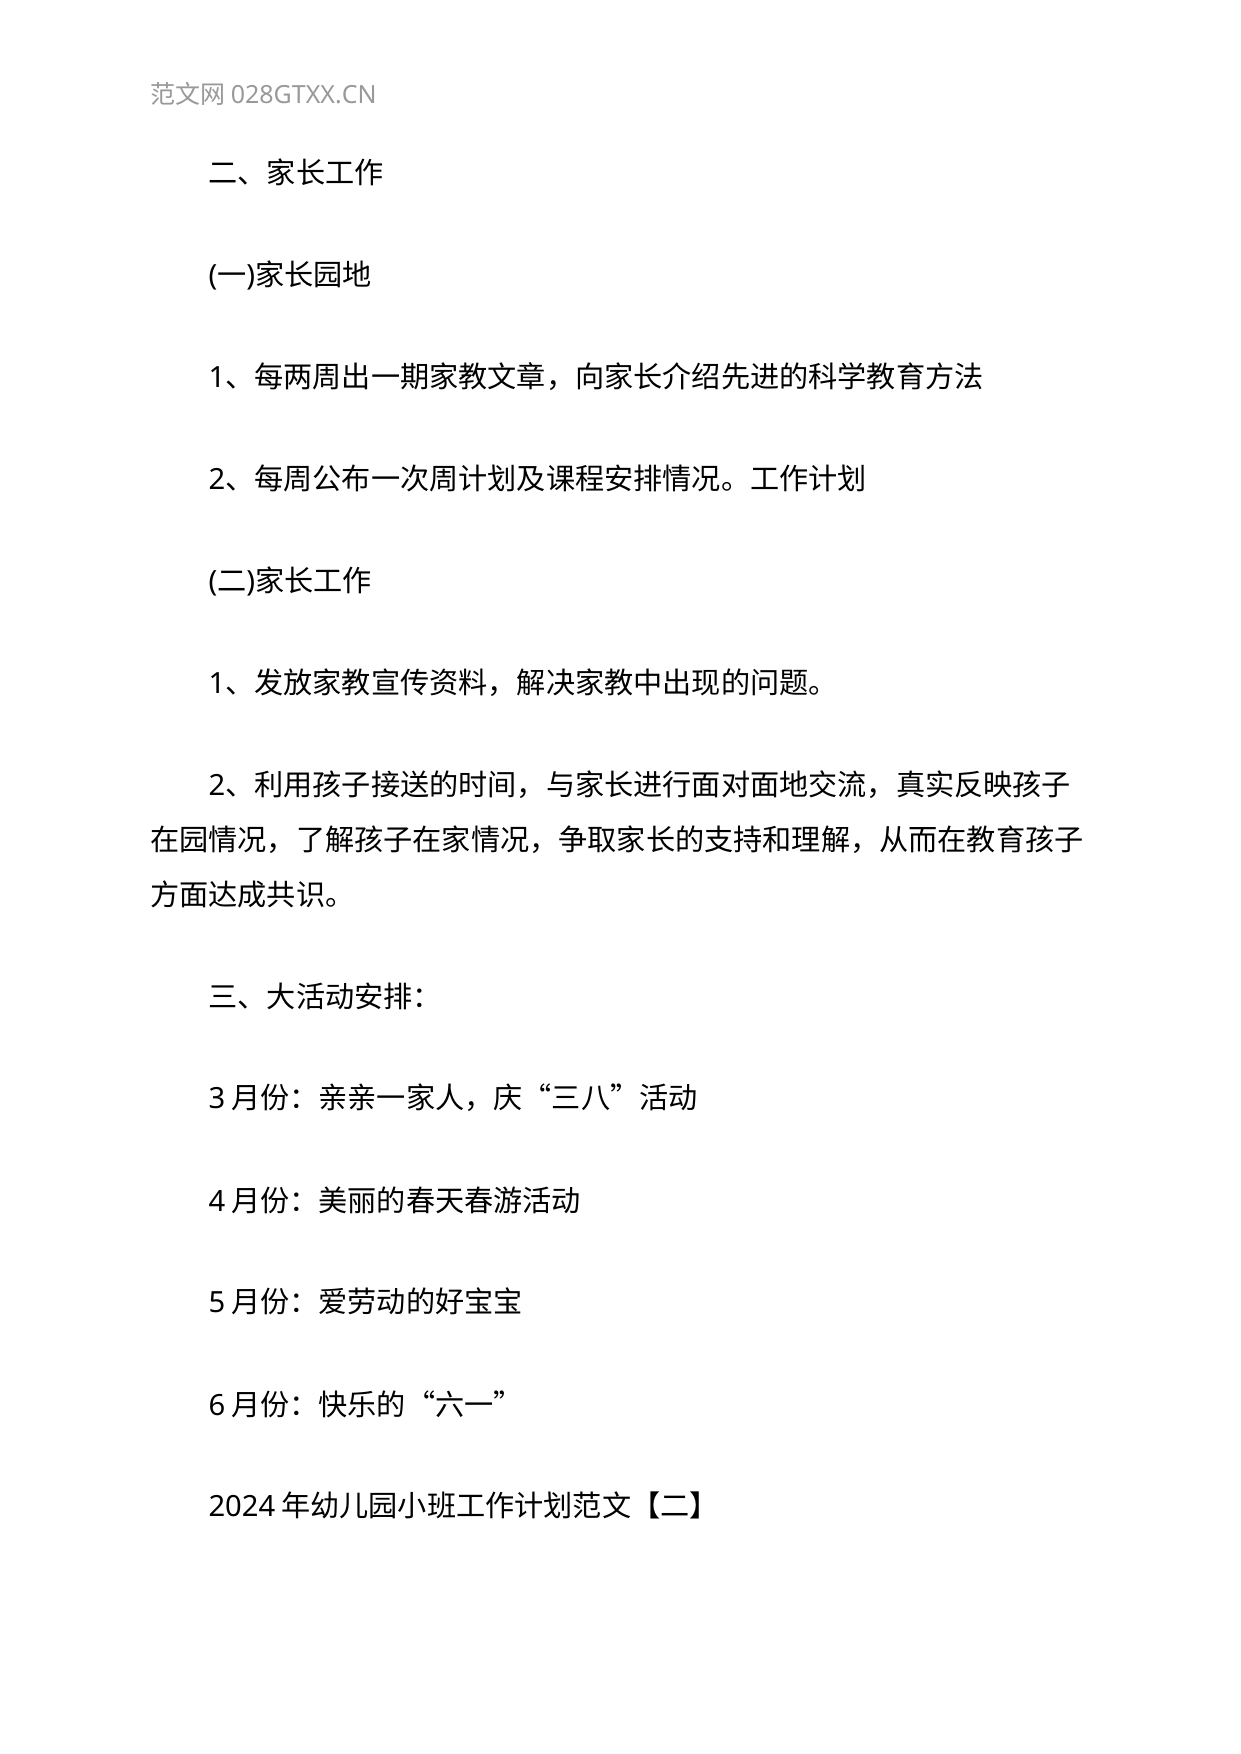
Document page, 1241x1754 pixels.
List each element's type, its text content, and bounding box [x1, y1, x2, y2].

text 2、每周公布一次周计划及课程安排情况。工作计划 [150, 456, 1090, 498]
text 1、发放家教宣传资料，解决家教中出现的问题。 [150, 660, 1090, 702]
text (一)家长园地 [150, 252, 1090, 294]
text 5月份：爱劳动的好宝宝 [150, 1279, 1090, 1321]
text 6月份：快乐的“六一” [150, 1381, 1090, 1423]
text 3月份：亲亲一家人，庆“三八”活动 [150, 1075, 1090, 1117]
text 三、大活动安排： [150, 973, 1090, 1016]
text 1、每两周出一期家教文章，向家长介绍先进的科学教育方法 [150, 354, 1090, 396]
text 4月份：美丽的春天春游活动 [150, 1177, 1090, 1219]
text 2、利用孩子接送的时间，与家长进行面对面地交流，真实反映孩子在园情况，了解孩子在家情况，争取家长的支持和理解，从而在教育孩子方面达成共识。 [150, 762, 1090, 914]
text (二)家长工作 [150, 558, 1090, 600]
text 2024年幼儿园小班工作计划范文【二】 [150, 1483, 1090, 1525]
text 二、家长工作 [150, 150, 1090, 192]
